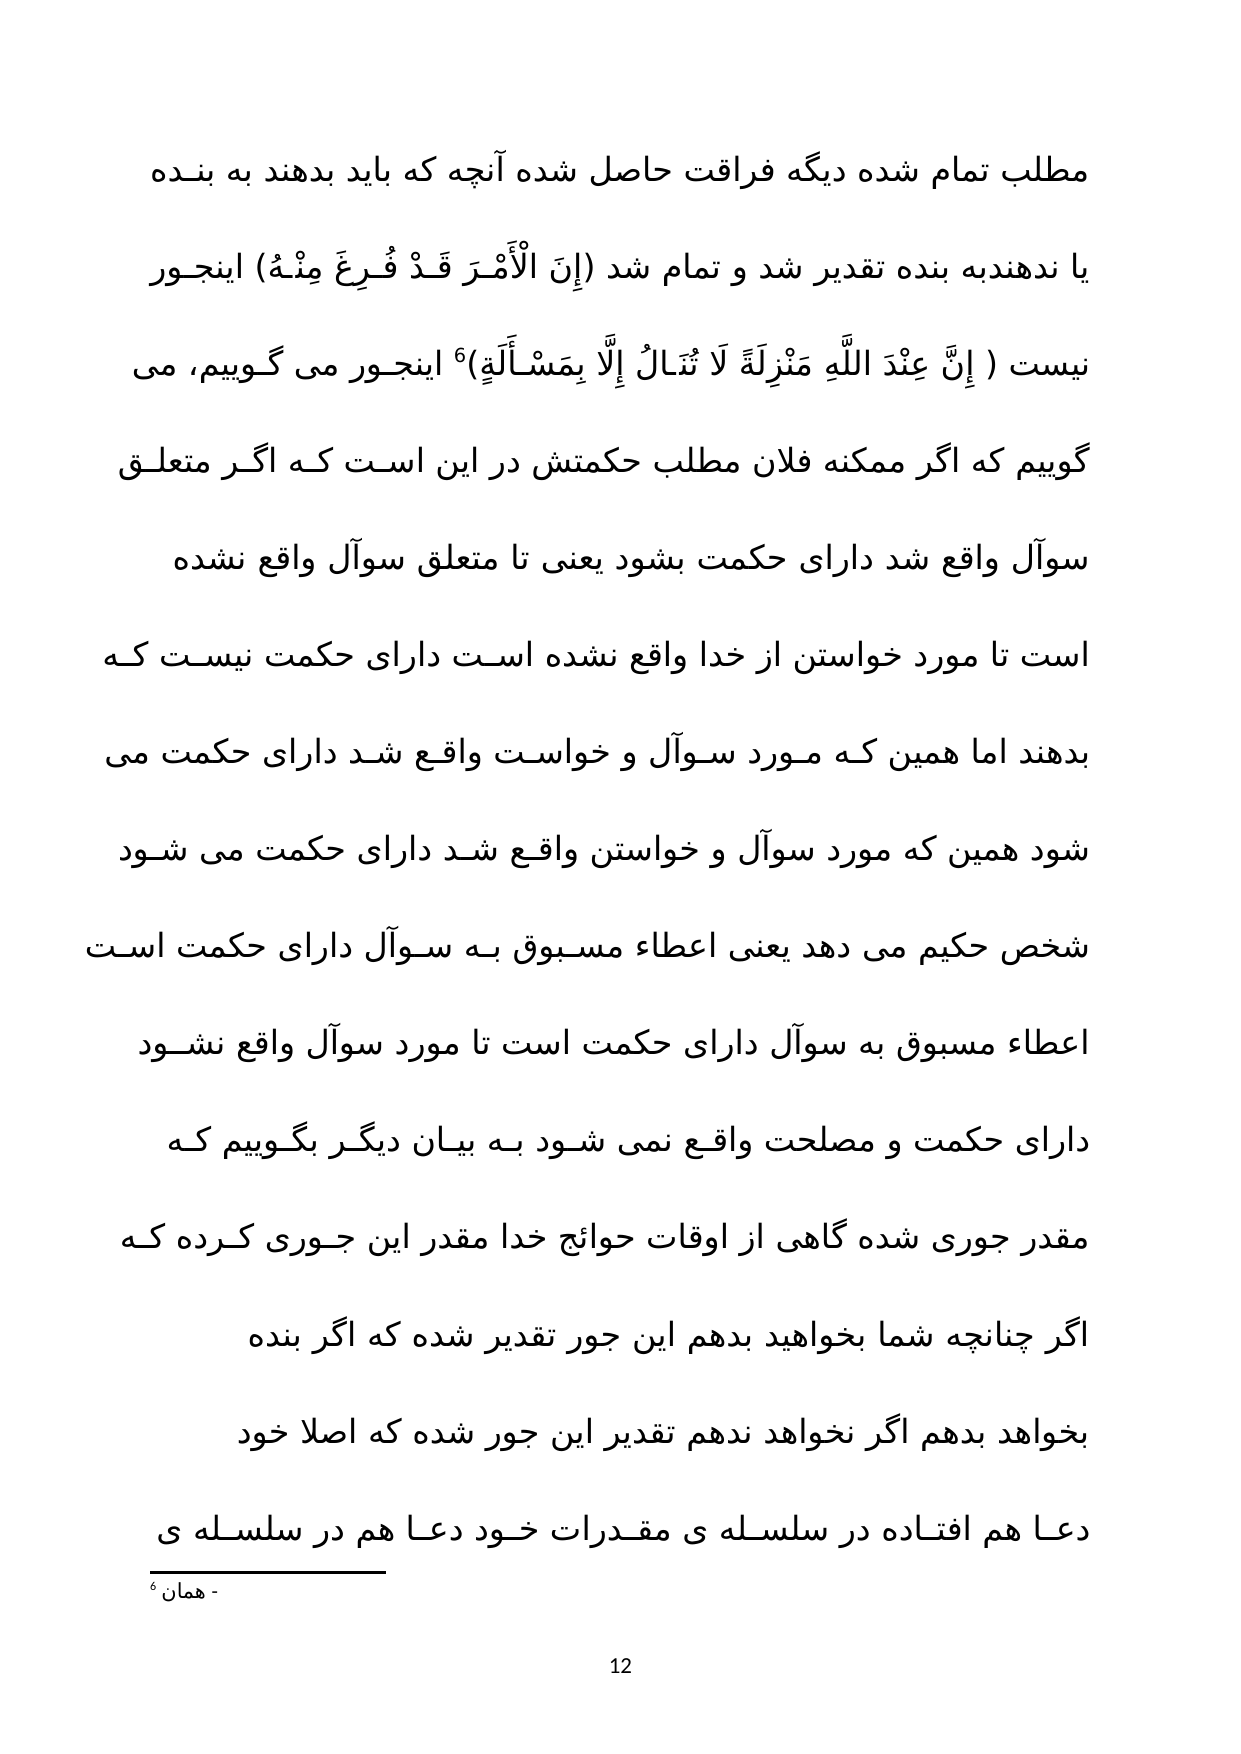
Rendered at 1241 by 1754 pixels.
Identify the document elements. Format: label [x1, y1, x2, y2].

text [150, 150, 1090, 1548]
